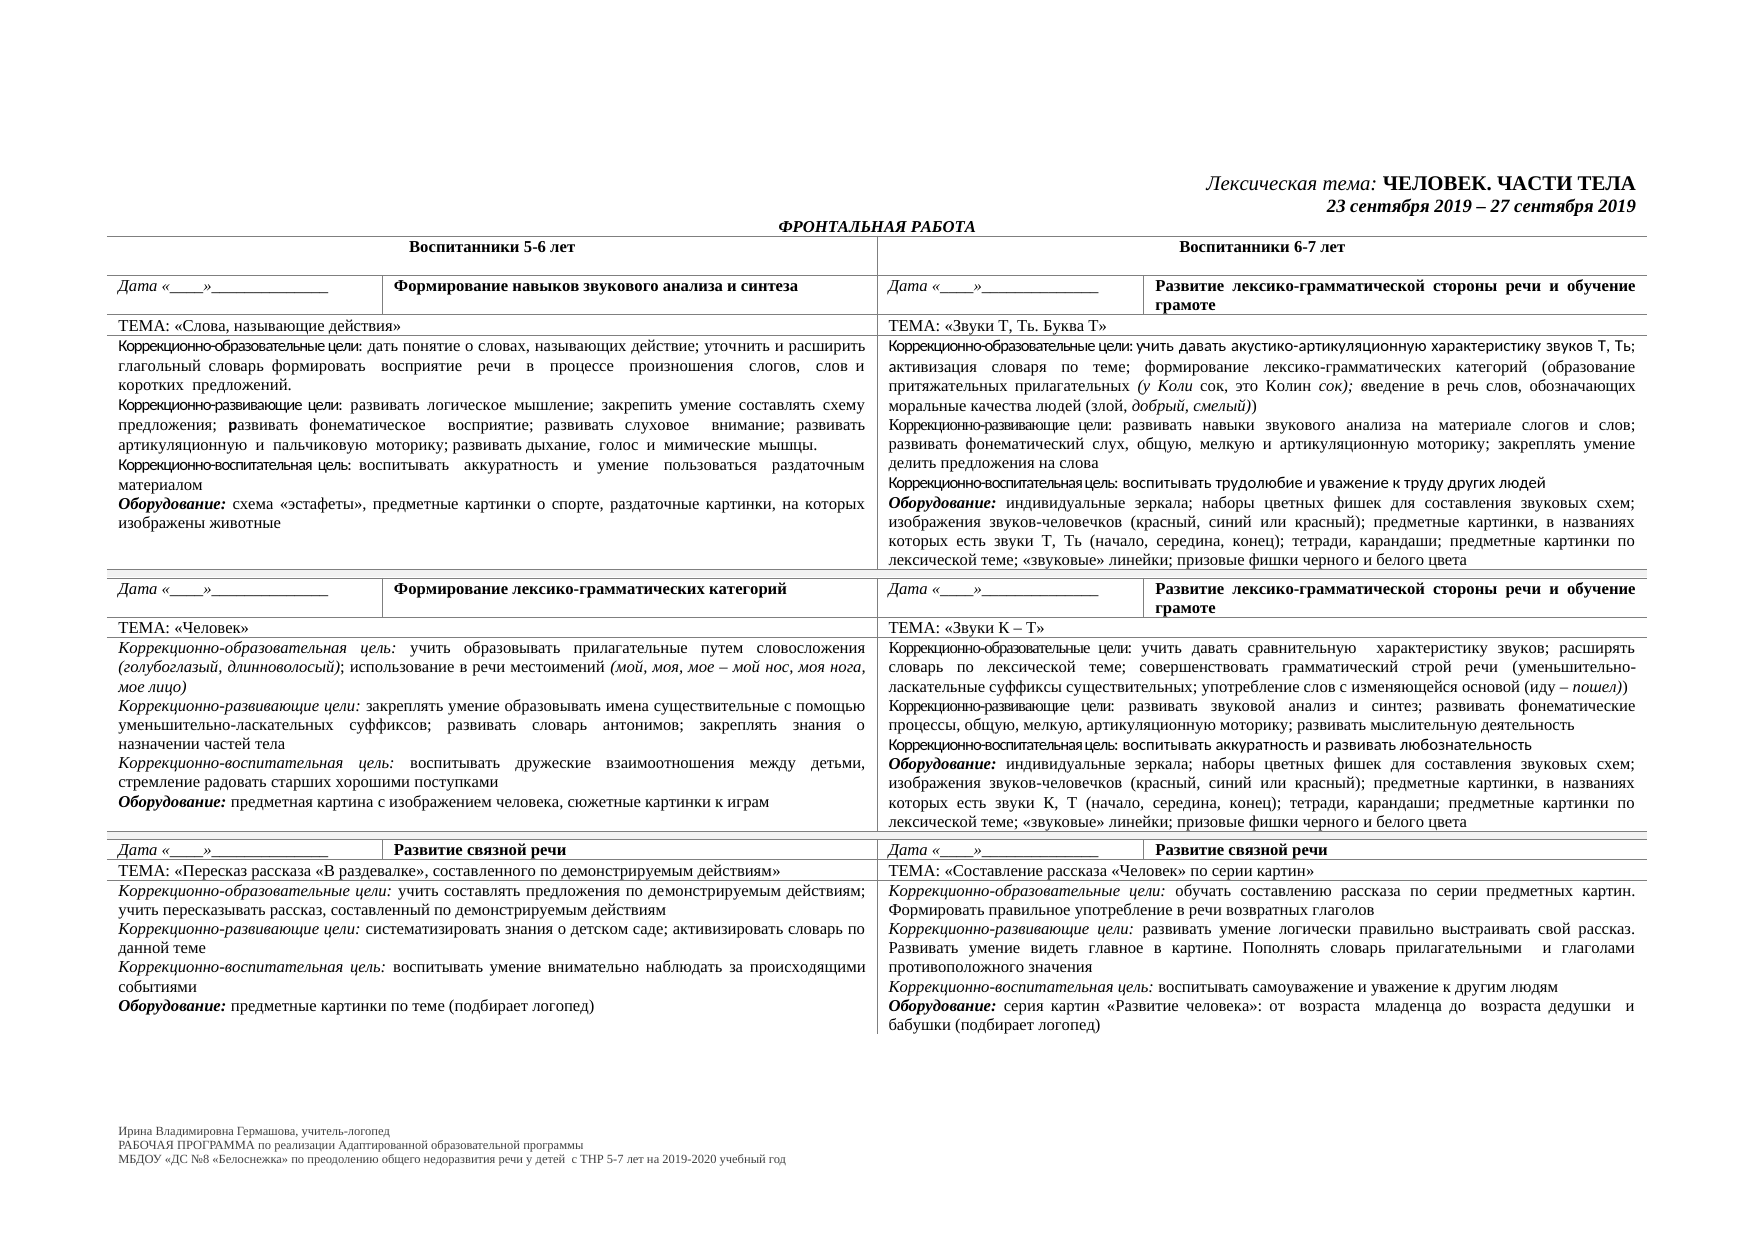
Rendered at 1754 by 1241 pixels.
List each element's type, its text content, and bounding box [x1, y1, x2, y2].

table_cell Коррекционно-образовательные цели: обучать составлению рассказа по серии предметных картин. Формировать правильное употребление в речи возвратных глаголов Коррекционно-развивающие цели: развивать умение логически правильно выстраивать свой рассказ. Развивать умение видеть главное в картине. Пополнять словарь прилагательными и глаголами противоположного значения Коррекционно-воспитательная цель: воспитывать самоуважение и уважение к другим людям Оборудование: серия картин «Развитие человека»: от возраста младенца до возраста дедушки и бабушки (подбирает логопед) [878, 881, 1647, 1034]
table_cell ТЕМА: «Пересказ рассказа «В раздевалке», составленного по демонстрируемым действиям» [107, 860, 877, 879]
table_cell ТЕМА: «Человек» [107, 618, 877, 637]
table_cell Дата «____»______________ [878, 579, 1143, 617]
table_cell Воспитанники 5-6 лет [107, 237, 877, 275]
table_cell Развитие лексико-грамматической стороны речи и обучение грамоте [1144, 276, 1647, 314]
table_cell [107, 832, 1647, 839]
table_cell Дата «____»______________ [107, 276, 382, 314]
table_cell [107, 570, 1647, 577]
table_cell Развитие лексико-грамматической стороны речи и обучение грамоте [1144, 579, 1647, 617]
table_cell Развитие связной речи [1144, 840, 1647, 859]
table_cell Дата «____»______________ [107, 579, 382, 617]
table_cell Воспитанники 6-7 лет [878, 237, 1647, 275]
text Лексическая тема: ЧЕЛОВЕК. ЧАСТИ ТЕЛА [118, 171, 1636, 195]
table_cell Коррекционно-образовательные цели: дать понятие о словах, называющих действие; уточнить и расширить глагольный словарь формировать восприятие речи в процессе произношения слогов, слов и коротких предложений. Коррекционно-развивающие цели: развивать логическое мышление; закрепить умение составлять схему предложения; развивать фонематическое восприятие; развивать слуховое внимание; развивать артикуляционную и пальчиковую моторику; развивать дыхание, голос и мимические мышцы. Коррекционно-воспитательная цель: воспитывать аккуратность и умение пользоваться раздаточным материалом Оборудование: схема «эстафеты», предметные картинки о спорте, раздаточные картинки, на которых изображены животные [107, 336, 877, 569]
table_cell Коррекционно-образовательная цель: учить образовывать прилагательные путем словосложения (голубоглазый, длинноволосый); использование в речи местоимений (мой, моя, мое – мой нос, моя нога, мое лицо) Коррекционно-развивающие цели: закреплять умение образовывать имена существительные с помощью уменьшительно-ласкательных суффиксов; развивать словарь антонимов; закреплять знания о назначении частей тела Коррекционно-воспитательная цель: воспитывать дружеские взаимоотношения между детьми, стремление радовать старших хорошими поступками Оборудование: предметная картина с изображением человека, сюжетные картинки к играм [107, 638, 877, 831]
table_cell ТЕМА: «Слова, называющие действия» [107, 315, 877, 334]
table_cell Коррекционно-образовательные цели: учить давать акустико-артикуляционную характеристику звуков Т, Ть; активизация словаря по теме; формирование лексико-грамматических категорий (образование притяжательных прилагательных (у Коли сок, это Колин сок); введение в речь слов, обозначающих моральные качества людей (злой, добрый, смелый)) Коррекционно-развивающие цели: развивать навыки звукового анализа на материале слогов и слов; развивать фонематический слух, общую, мелкую и артикуляционную моторику; закреплять умение делить предложения на слова Коррекционно-воспитательная цель: воспитывать трудолюбие и уважение к труду других людей Оборудование: индивидуальные зеркала; наборы цветных фишек для составления звуковых схем; изображения звуков-человечков (красный, синий или красный); предметные картинки, в названиях которых есть звуки Т, Ть (начало, середина, конец); тетради, карандаши; предметные картинки по лексической теме; «звуковые» линейки; призовые фишки черного и белого цвета [878, 336, 1647, 569]
table_cell ТЕМА: «Составление рассказа «Человек» по серии картин» [878, 860, 1647, 879]
text 23 сентября 2019 – 27 сентября 2019 [118, 195, 1636, 216]
table_cell ТЕМА: «Звуки Т, Ть. Буква Т» [878, 315, 1647, 334]
table_cell Развитие связной речи [383, 840, 877, 859]
table_cell Дата «____»______________ [107, 840, 382, 859]
table_cell Дата «____»______________ [878, 276, 1143, 314]
table_cell Коррекционно-образовательные цели: учить составлять предложения по демонстрируемым действиям; учить пересказывать рассказ, составленный по демонстрируемым действиям Коррекционно-развивающие цели: систематизировать знания о детском саде; активизировать словарь по данной теме Коррекционно-воспитательная цель: воспитывать умение внимательно наблюдать за происходящими событиями Оборудование: предметные картинки по теме (подбирает логопед) [107, 881, 877, 1034]
table_cell Формирование навыков звукового анализа и синтеза [383, 276, 877, 314]
table_cell Коррекционно-образовательные цели: учить давать сравнительную характеристику звуков; расширять словарь по лексической теме; совершенствовать грамматический строй речи (уменьшительно-ласкательные суффиксы существительных; употребление слов с изменяющейся основой (иду – пошел)) Коррекционно-развивающие цели: развивать звуковой анализ и синтез; развивать фонематические процессы, общую, мелкую, артикуляционную моторику; развивать мыслительную деятельность Коррекционно-воспитательная цель: воспитывать аккуратность и развивать любознательность Оборудование: индивидуальные зеркала; наборы цветных фишек для составления звуковых схем; изображения звуков-человечков (красный, синий или красный); предметные картинки, в названиях которых есть звуки К, Т (начало, середина, конец); тетради, карандаши; предметные картинки по лексической теме; «звуковые» линейки; призовые фишки черного и белого цвета [878, 638, 1647, 831]
table_cell Дата «____»______________ [878, 840, 1143, 859]
table_cell ТЕМА: «Звуки К – Т» [878, 618, 1647, 637]
table_cell Формирование лексико-грамматических категорий [383, 579, 877, 617]
table_header ФРОНТАЛЬНАЯ РАБОТА [107, 216, 1647, 236]
